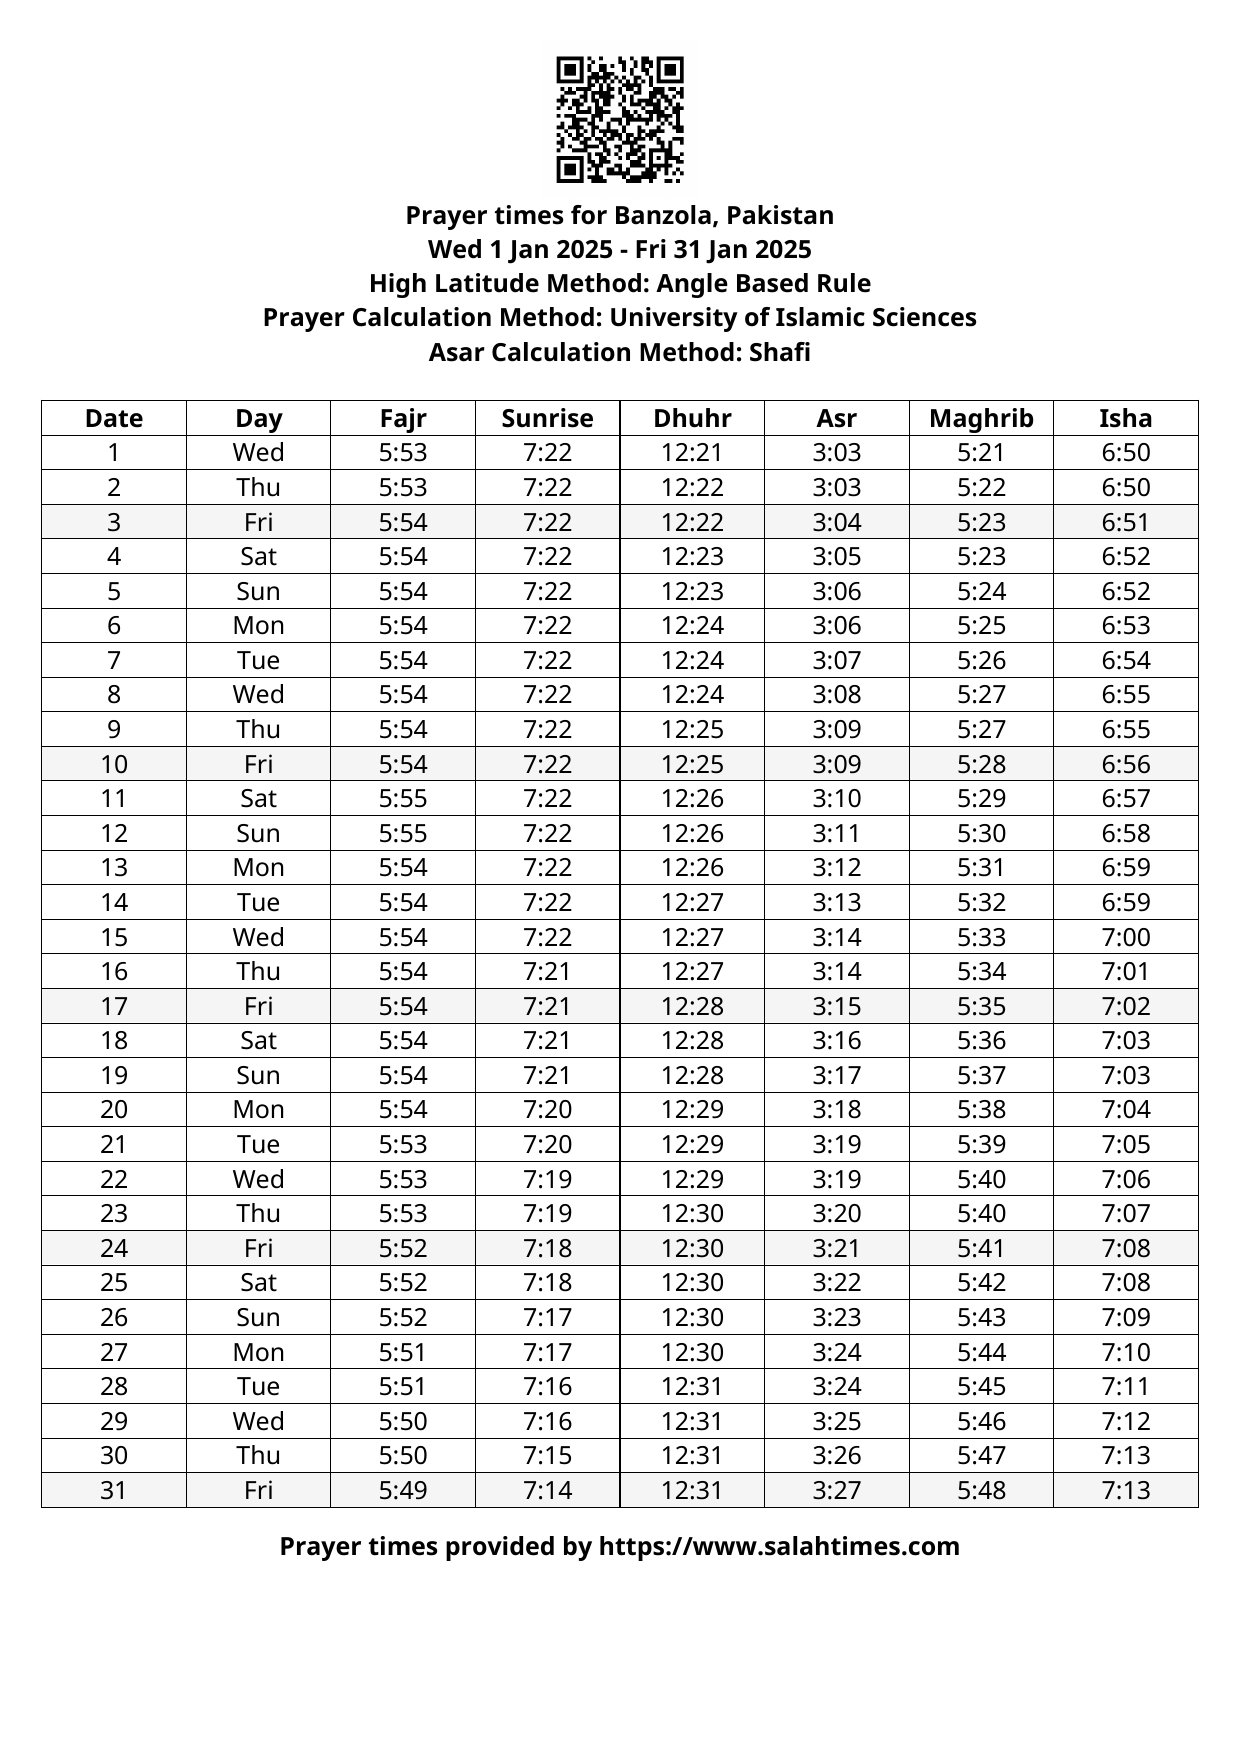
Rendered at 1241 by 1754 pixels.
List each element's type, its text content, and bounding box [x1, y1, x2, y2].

table_cell 7:22 [476, 609, 619, 642]
table_cell 12:30 [621, 1266, 764, 1299]
table_header Maghrib [910, 401, 1053, 434]
table_cell 3:09 [765, 712, 909, 746]
table_cell 5:54 [331, 954, 475, 988]
table_cell 6:55 [1054, 678, 1198, 711]
table_cell 7:22 [476, 747, 619, 780]
table_cell Fri [187, 505, 330, 538]
table_cell Tue [187, 1127, 330, 1161]
table_cell 3:15 [765, 989, 909, 1022]
table_cell Wed [187, 1404, 330, 1437]
table_cell 22 [42, 1162, 186, 1195]
table_cell 3:09 [765, 747, 909, 780]
table_cell Fri [187, 1231, 330, 1264]
table_cell 7:14 [476, 1473, 619, 1507]
text Prayer times provided by https://www.salahtimes.com [42, 1528, 1198, 1563]
text High Latitude Method: Angle Based Rule [42, 266, 1198, 300]
table_cell 27 [42, 1335, 186, 1368]
table_cell 7:21 [476, 1024, 619, 1057]
table_cell 7:22 [476, 851, 619, 884]
table_cell 7:17 [476, 1300, 619, 1334]
table_cell 7:22 [476, 574, 619, 607]
table_cell 5:51 [331, 1369, 475, 1403]
table_cell 5:26 [910, 643, 1053, 677]
table_cell 7:22 [476, 885, 619, 919]
table_cell 3 [42, 505, 186, 538]
table_cell 12:21 [621, 436, 764, 469]
table_cell 5:54 [331, 643, 475, 677]
table_cell 5:53 [331, 1127, 475, 1161]
table_cell 6:53 [1054, 609, 1198, 642]
table_cell 18 [42, 1024, 186, 1057]
table_cell 12:25 [621, 747, 764, 780]
table_cell 3:18 [765, 1093, 909, 1126]
table_cell 7:19 [476, 1196, 619, 1230]
table_cell 5:38 [910, 1093, 1053, 1126]
table_cell 5:52 [331, 1300, 475, 1334]
table_cell 4 [42, 539, 186, 573]
table_cell 15 [42, 920, 186, 953]
table_cell 5:54 [331, 851, 475, 884]
table_cell 5:54 [331, 989, 475, 1022]
table_cell 5:53 [331, 436, 475, 469]
table_cell 5:54 [331, 747, 475, 780]
table_cell 10 [42, 747, 186, 780]
table_cell 3:17 [765, 1058, 909, 1092]
table_cell 7:12 [1054, 1404, 1198, 1437]
table_cell Mon [187, 1093, 330, 1126]
table_cell 7:05 [1054, 1127, 1198, 1161]
table_cell 5:36 [910, 1024, 1053, 1057]
table_cell 6:50 [1054, 436, 1198, 469]
table_cell 7:09 [1054, 1300, 1198, 1334]
table_cell 5:30 [910, 816, 1053, 849]
table_cell Sat [187, 1266, 330, 1299]
table_cell 5:53 [331, 1196, 475, 1230]
table_cell 12:31 [621, 1473, 764, 1507]
table_cell 12:31 [621, 1404, 764, 1437]
table_cell 7:07 [1054, 1196, 1198, 1230]
table_cell 5:29 [910, 781, 1053, 815]
table_cell 12:29 [621, 1162, 764, 1195]
table_cell 1 [42, 436, 186, 469]
table_cell 6:57 [1054, 781, 1198, 815]
table_cell 5 [42, 574, 186, 607]
table_cell 7:20 [476, 1093, 619, 1126]
table_cell 12:25 [621, 712, 764, 746]
table_cell 3:14 [765, 954, 909, 988]
table_cell 23 [42, 1196, 186, 1230]
table_cell 29 [42, 1404, 186, 1437]
table_cell 7:22 [476, 539, 619, 573]
table_cell 12:27 [621, 954, 764, 988]
table_cell Fri [187, 1473, 330, 1507]
table_cell 12:24 [621, 643, 764, 677]
table_cell 5:55 [331, 781, 475, 815]
table_cell 9 [42, 712, 186, 746]
table_cell 7:22 [476, 678, 619, 711]
table_cell 5:54 [331, 1058, 475, 1092]
table_cell 12:30 [621, 1335, 764, 1368]
table_cell Wed [187, 678, 330, 711]
table_cell Sun [187, 1300, 330, 1334]
table_header Isha [1054, 401, 1198, 434]
table_cell 30 [42, 1439, 186, 1472]
table_cell 7:22 [476, 920, 619, 953]
table_cell 3:22 [765, 1266, 909, 1299]
table_cell 12:31 [621, 1439, 764, 1472]
table_cell 12:24 [621, 609, 764, 642]
table_cell Thu [187, 1439, 330, 1472]
table_cell Thu [187, 470, 330, 504]
table_cell 3:10 [765, 781, 909, 815]
table_cell 12:31 [621, 1369, 764, 1403]
table_cell 6:56 [1054, 747, 1198, 780]
table_cell 12:26 [621, 781, 764, 815]
table_cell Sun [187, 816, 330, 849]
table_cell 7:08 [1054, 1266, 1198, 1299]
table_cell 24 [42, 1231, 186, 1264]
table_cell 5:50 [331, 1439, 475, 1472]
table_cell 3:23 [765, 1300, 909, 1334]
table_cell 7:04 [1054, 1093, 1198, 1126]
table_cell 5:48 [910, 1473, 1053, 1507]
table_header Asr [765, 401, 909, 434]
text Asar Calculation Method: Shafi [42, 334, 1198, 368]
table_cell 5:49 [331, 1473, 475, 1507]
table_cell 7:19 [476, 1162, 619, 1195]
table_cell 12:27 [621, 920, 764, 953]
table_cell 5:25 [910, 609, 1053, 642]
table_cell 3:11 [765, 816, 909, 849]
table_cell Sat [187, 781, 330, 815]
table_cell 6:52 [1054, 539, 1198, 573]
table_cell 7:22 [476, 643, 619, 677]
table_cell 3:04 [765, 505, 909, 538]
table_cell Sat [187, 539, 330, 573]
table_cell 7:02 [1054, 989, 1198, 1022]
table_cell Thu [187, 1196, 330, 1230]
table_cell 3:26 [765, 1439, 909, 1472]
table_cell 3:19 [765, 1162, 909, 1195]
table_cell 7:18 [476, 1231, 619, 1264]
table_cell 5:50 [331, 1404, 475, 1437]
table_cell 5:32 [910, 885, 1053, 919]
table_cell Tue [187, 885, 330, 919]
table_cell 5:52 [331, 1231, 475, 1264]
table_cell 12:22 [621, 470, 764, 504]
table_cell 12:30 [621, 1300, 764, 1334]
table_cell 5:54 [331, 609, 475, 642]
table_cell 20 [42, 1093, 186, 1126]
table_cell 5:40 [910, 1162, 1053, 1195]
table_cell Mon [187, 609, 330, 642]
table_cell 2 [42, 470, 186, 504]
table_cell 7:16 [476, 1404, 619, 1437]
table_cell 5:31 [910, 851, 1053, 884]
table_cell 5:52 [331, 1266, 475, 1299]
table_cell 7:22 [476, 816, 619, 849]
table_cell 7:11 [1054, 1369, 1198, 1403]
table_cell 5:27 [910, 678, 1053, 711]
table_cell Mon [187, 851, 330, 884]
table_header Dhuhr [621, 401, 764, 434]
table_header Day [187, 401, 330, 434]
table_cell 12:30 [621, 1196, 764, 1230]
table_cell 3:14 [765, 920, 909, 953]
table_cell 7:22 [476, 712, 619, 746]
table_cell 3:27 [765, 1473, 909, 1507]
table_cell Wed [187, 920, 330, 953]
table_cell 5:27 [910, 712, 1053, 746]
table_cell 3:03 [765, 436, 909, 469]
table_cell 7:18 [476, 1266, 619, 1299]
table_cell 7:21 [476, 989, 619, 1022]
table_cell Wed [187, 1162, 330, 1195]
table_cell 12 [42, 816, 186, 849]
table_cell 12:26 [621, 816, 764, 849]
table_cell Tue [187, 643, 330, 677]
table_cell 5:51 [331, 1335, 475, 1368]
text Wed 1 Jan 2025 - Fri 31 Jan 2025 [42, 232, 1198, 266]
table_cell Sat [187, 1024, 330, 1057]
table_cell 5:28 [910, 747, 1053, 780]
table_cell 5:54 [331, 1024, 475, 1057]
table_cell 3:24 [765, 1335, 909, 1368]
table_cell 7:22 [476, 470, 619, 504]
table_cell 7:16 [476, 1369, 619, 1403]
table_cell 5:40 [910, 1196, 1053, 1230]
table_cell 6:59 [1054, 851, 1198, 884]
table_cell 7:13 [1054, 1473, 1198, 1507]
table_cell 28 [42, 1369, 186, 1403]
table_cell 5:22 [910, 470, 1053, 504]
table_cell 7:15 [476, 1439, 619, 1472]
table_cell 7:10 [1054, 1335, 1198, 1368]
table_cell 12:27 [621, 885, 764, 919]
table_cell 7:03 [1054, 1024, 1198, 1057]
table_cell 5:33 [910, 920, 1053, 953]
table_cell 3:06 [765, 609, 909, 642]
table_cell Thu [187, 712, 330, 746]
table_cell 26 [42, 1300, 186, 1334]
table_cell 12:28 [621, 1058, 764, 1092]
table_cell 3:16 [765, 1024, 909, 1057]
table_cell 7:03 [1054, 1058, 1198, 1092]
table_cell 11 [42, 781, 186, 815]
table_cell 6:58 [1054, 816, 1198, 849]
table_cell 3:03 [765, 470, 909, 504]
table_cell 12:29 [621, 1093, 764, 1126]
table_cell 5:45 [910, 1369, 1053, 1403]
table_cell 7:21 [476, 1058, 619, 1092]
table_cell 6:52 [1054, 574, 1198, 607]
table_cell 7:06 [1054, 1162, 1198, 1195]
table_cell 6:51 [1054, 505, 1198, 538]
table_cell 31 [42, 1473, 186, 1507]
table_cell 7:13 [1054, 1439, 1198, 1472]
table_cell Thu [187, 954, 330, 988]
table_cell 5:54 [331, 574, 475, 607]
table_cell Wed [187, 436, 330, 469]
table_cell 12:24 [621, 678, 764, 711]
table_cell 7:01 [1054, 954, 1198, 988]
table_cell 7:22 [476, 781, 619, 815]
table_cell 13 [42, 851, 186, 884]
table_cell 7:21 [476, 954, 619, 988]
table_cell 5:41 [910, 1231, 1053, 1264]
table_header Sunrise [476, 401, 619, 434]
table_cell 8 [42, 678, 186, 711]
table_cell 5:54 [331, 505, 475, 538]
table_cell 5:54 [331, 920, 475, 953]
table_cell Sun [187, 574, 330, 607]
picture [542, 41, 699, 198]
table_cell 12:23 [621, 574, 764, 607]
table_cell 7:00 [1054, 920, 1198, 953]
table_cell 5:54 [331, 712, 475, 746]
table_cell 5:23 [910, 539, 1053, 573]
table_cell 12:28 [621, 989, 764, 1022]
table_cell 5:39 [910, 1127, 1053, 1161]
table_cell 3:20 [765, 1196, 909, 1230]
table_cell 6:59 [1054, 885, 1198, 919]
table_cell 6 [42, 609, 186, 642]
table_cell 6:50 [1054, 470, 1198, 504]
table_cell 6:54 [1054, 643, 1198, 677]
table_cell Fri [187, 747, 330, 780]
table_cell 5:54 [331, 1093, 475, 1126]
table_cell 7:20 [476, 1127, 619, 1161]
table_cell 12:28 [621, 1024, 764, 1057]
table_cell 19 [42, 1058, 186, 1092]
table_cell Sun [187, 1058, 330, 1092]
table_cell 5:53 [331, 470, 475, 504]
table_cell 5:24 [910, 574, 1053, 607]
table_cell 5:54 [331, 539, 475, 573]
table_cell 3:06 [765, 574, 909, 607]
table_cell 3:08 [765, 678, 909, 711]
table_cell 5:21 [910, 436, 1053, 469]
table_cell 5:23 [910, 505, 1053, 538]
table_cell 5:34 [910, 954, 1053, 988]
table_cell 7:22 [476, 436, 619, 469]
table_cell 5:46 [910, 1404, 1053, 1437]
table_cell 5:54 [331, 678, 475, 711]
table_cell 21 [42, 1127, 186, 1161]
text Prayer times for Banzola, Pakistan [42, 198, 1198, 232]
table_header Fajr [331, 401, 475, 434]
table_cell 5:37 [910, 1058, 1053, 1092]
table_cell 7:17 [476, 1335, 619, 1368]
table_cell Tue [187, 1369, 330, 1403]
table_cell 16 [42, 954, 186, 988]
table_cell 5:55 [331, 816, 475, 849]
table_cell 7:08 [1054, 1231, 1198, 1264]
table_cell 7 [42, 643, 186, 677]
table_cell 3:19 [765, 1127, 909, 1161]
table_cell 3:13 [765, 885, 909, 919]
table_cell 7:22 [476, 505, 619, 538]
table_cell 12:26 [621, 851, 764, 884]
table_cell 12:23 [621, 539, 764, 573]
table_cell 12:22 [621, 505, 764, 538]
table_cell 5:43 [910, 1300, 1053, 1334]
table_cell 3:21 [765, 1231, 909, 1264]
text Prayer Calculation Method: University of Islamic Sciences [42, 300, 1198, 334]
table_cell 5:47 [910, 1439, 1053, 1472]
table_header Date [42, 401, 186, 434]
table_cell 3:05 [765, 539, 909, 573]
table_cell 3:25 [765, 1404, 909, 1437]
table_cell 14 [42, 885, 186, 919]
table_cell 5:44 [910, 1335, 1053, 1368]
table_cell 5:42 [910, 1266, 1053, 1299]
table_cell 5:53 [331, 1162, 475, 1195]
table_cell 12:30 [621, 1231, 764, 1264]
table_cell 5:35 [910, 989, 1053, 1022]
table_cell Mon [187, 1335, 330, 1368]
table_cell 6:55 [1054, 712, 1198, 746]
table_cell 17 [42, 989, 186, 1022]
table_cell 3:07 [765, 643, 909, 677]
table_cell Fri [187, 989, 330, 1022]
table_cell 12:29 [621, 1127, 764, 1161]
table_cell 3:12 [765, 851, 909, 884]
table_cell 25 [42, 1266, 186, 1299]
table_cell 3:24 [765, 1369, 909, 1403]
table_cell 5:54 [331, 885, 475, 919]
